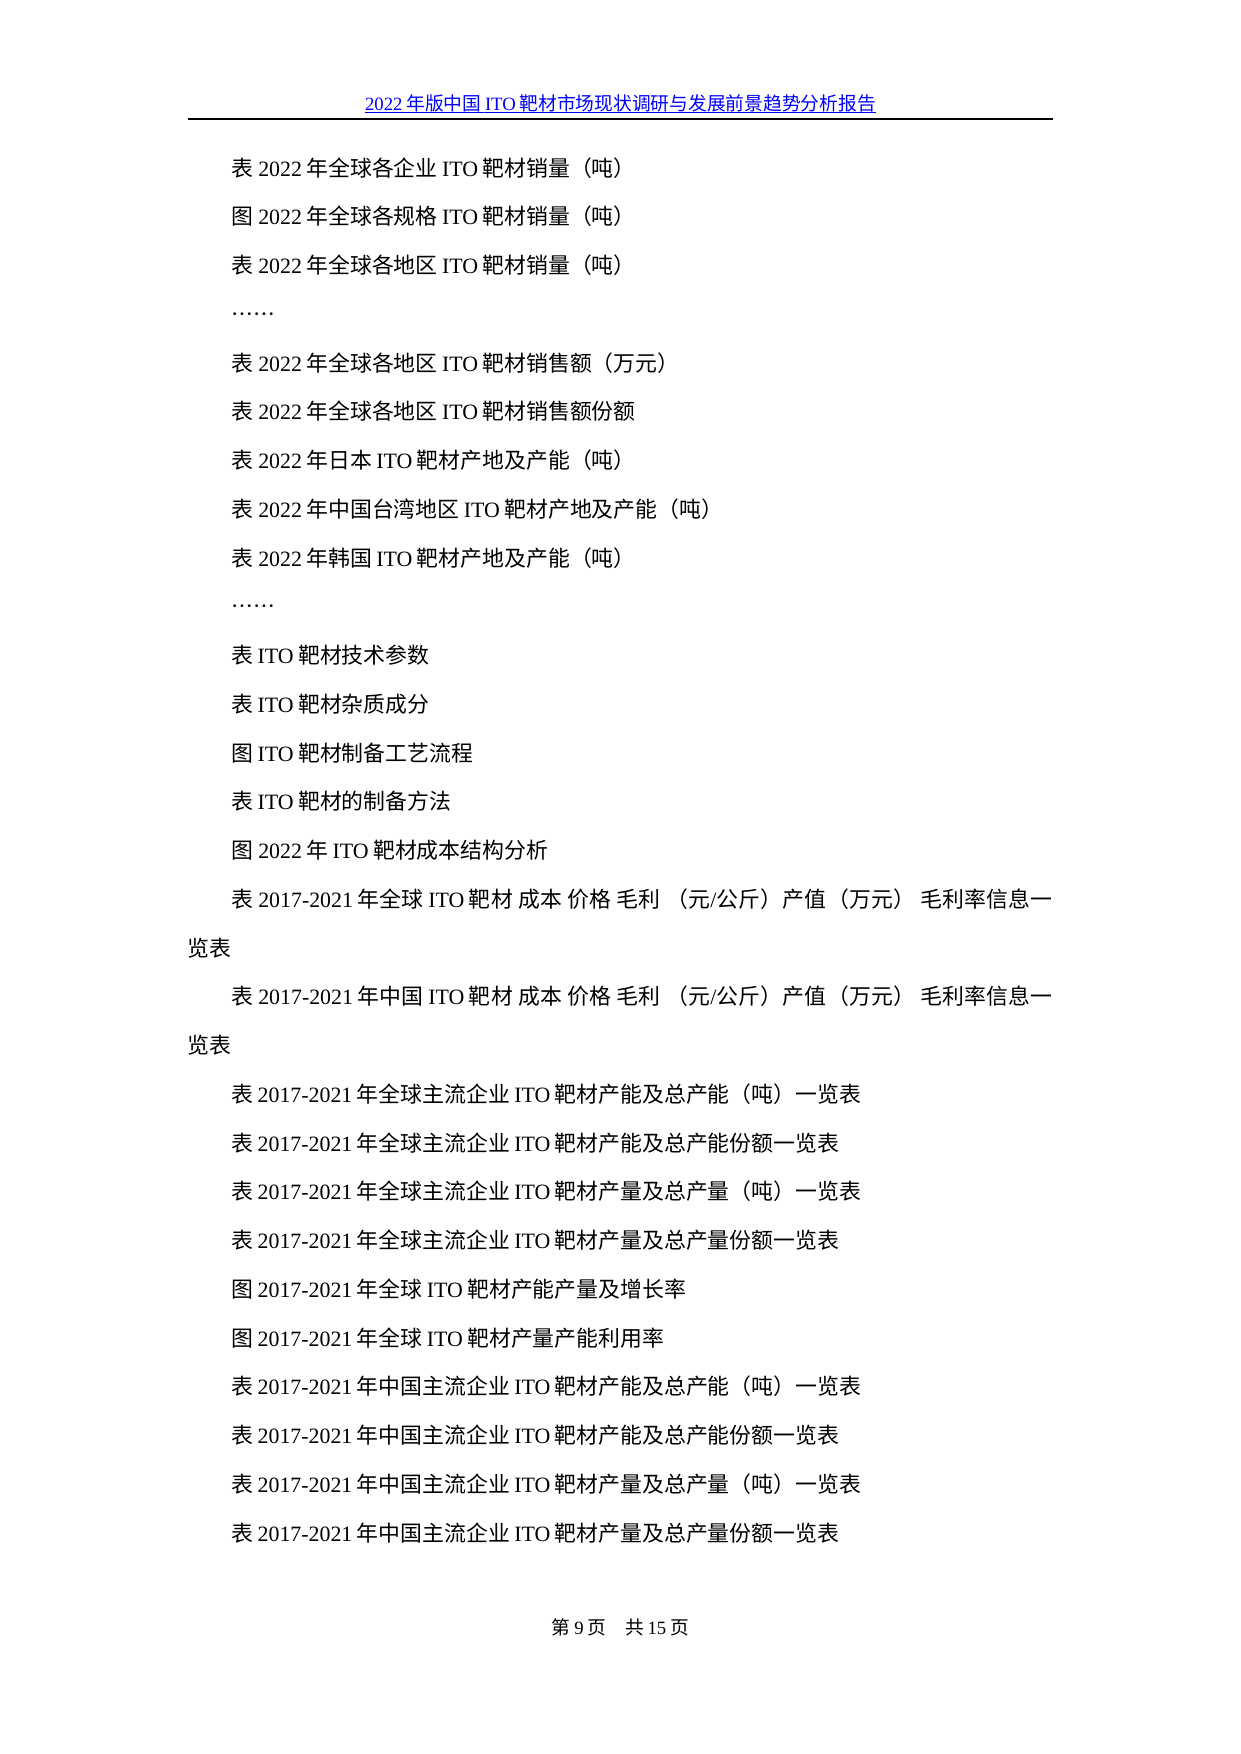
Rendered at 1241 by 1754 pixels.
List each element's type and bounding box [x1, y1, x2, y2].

text [187, 150, 1053, 1548]
